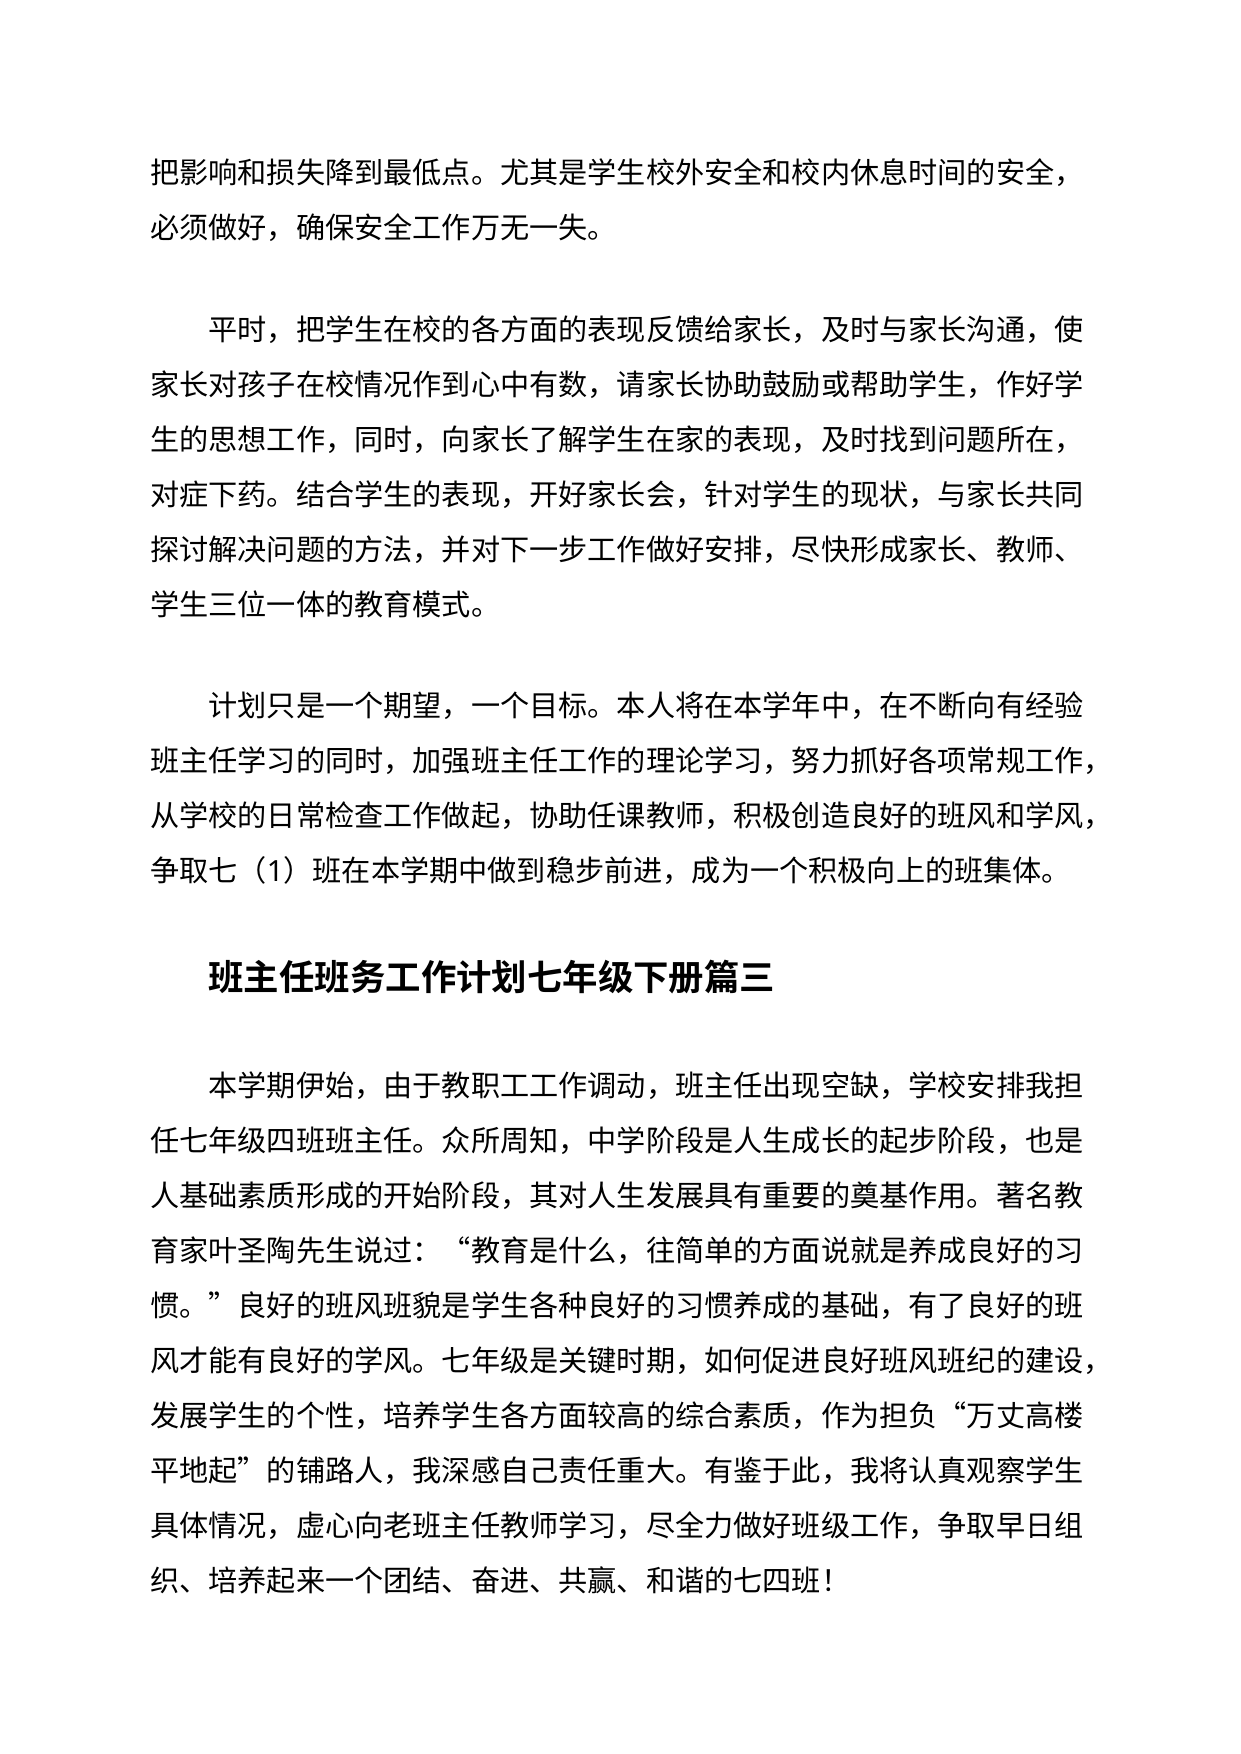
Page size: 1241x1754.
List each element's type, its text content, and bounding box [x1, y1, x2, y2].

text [150, 150, 1090, 247]
text 本学期伊始，由于教职工工作调动，班主任出现空缺，学校安排我担任七年级四班班主任。众所周知，中学阶段是人生成长的起步阶段，也是人基础素质形成的开始阶段，其对人生发展具有重要的奠基作用。著名教育家叶圣陶先生说过：“教育是什么，往简单的方面说就是养成良好的习惯。”良好的班风班貌是学生各种良好的习惯养成的基础，有了良好的班风才能有良好的学风。七年级是关键时期，如何促进良好班风班纪的建设，发展学生的个性，培养学生各方面较高的综合素质，作为担负“万丈高楼平地起”的铺路人，我深感自己责任重大。有鉴于此，我将认真观察学生具体情况，虚心向老班主任教师学习，尽全力做好班级工作，争取早日组织、培养起来一个团结、奋进、共赢、和谐的七四班！ [150, 1063, 1090, 1599]
text 平时，把学生在校的各方面的表现反馈给家长，及时与家长沟通，使家长对孩子在校情况作到心中有数，请家长协助鼓励或帮助学生，作好学生的思想工作，同时，向家长了解学生在家的表现，及时找到问题所在，对症下药。结合学生的表现，开好家长会，针对学生的现状，与家长共同探讨解决问题的方法，并对下一步工作做好安排，尽快形成家长、教师、学生三位一体的教育模式。 [150, 307, 1090, 623]
text 班主任班务工作计划七年级下册篇三 [150, 949, 1090, 1001]
text 计划只是一个期望，一个目标。本人将在本学年中，在不断向有经验班主任学习的同时，加强班主任工作的理论学习，努力抓好各项常规工作，从学校的日常检查工作做起，协助任课教师，积极创造良好的班风和学风，争取七（1）班在本学期中做到稳步前进，成为一个积极向上的班集体。 [150, 683, 1090, 890]
